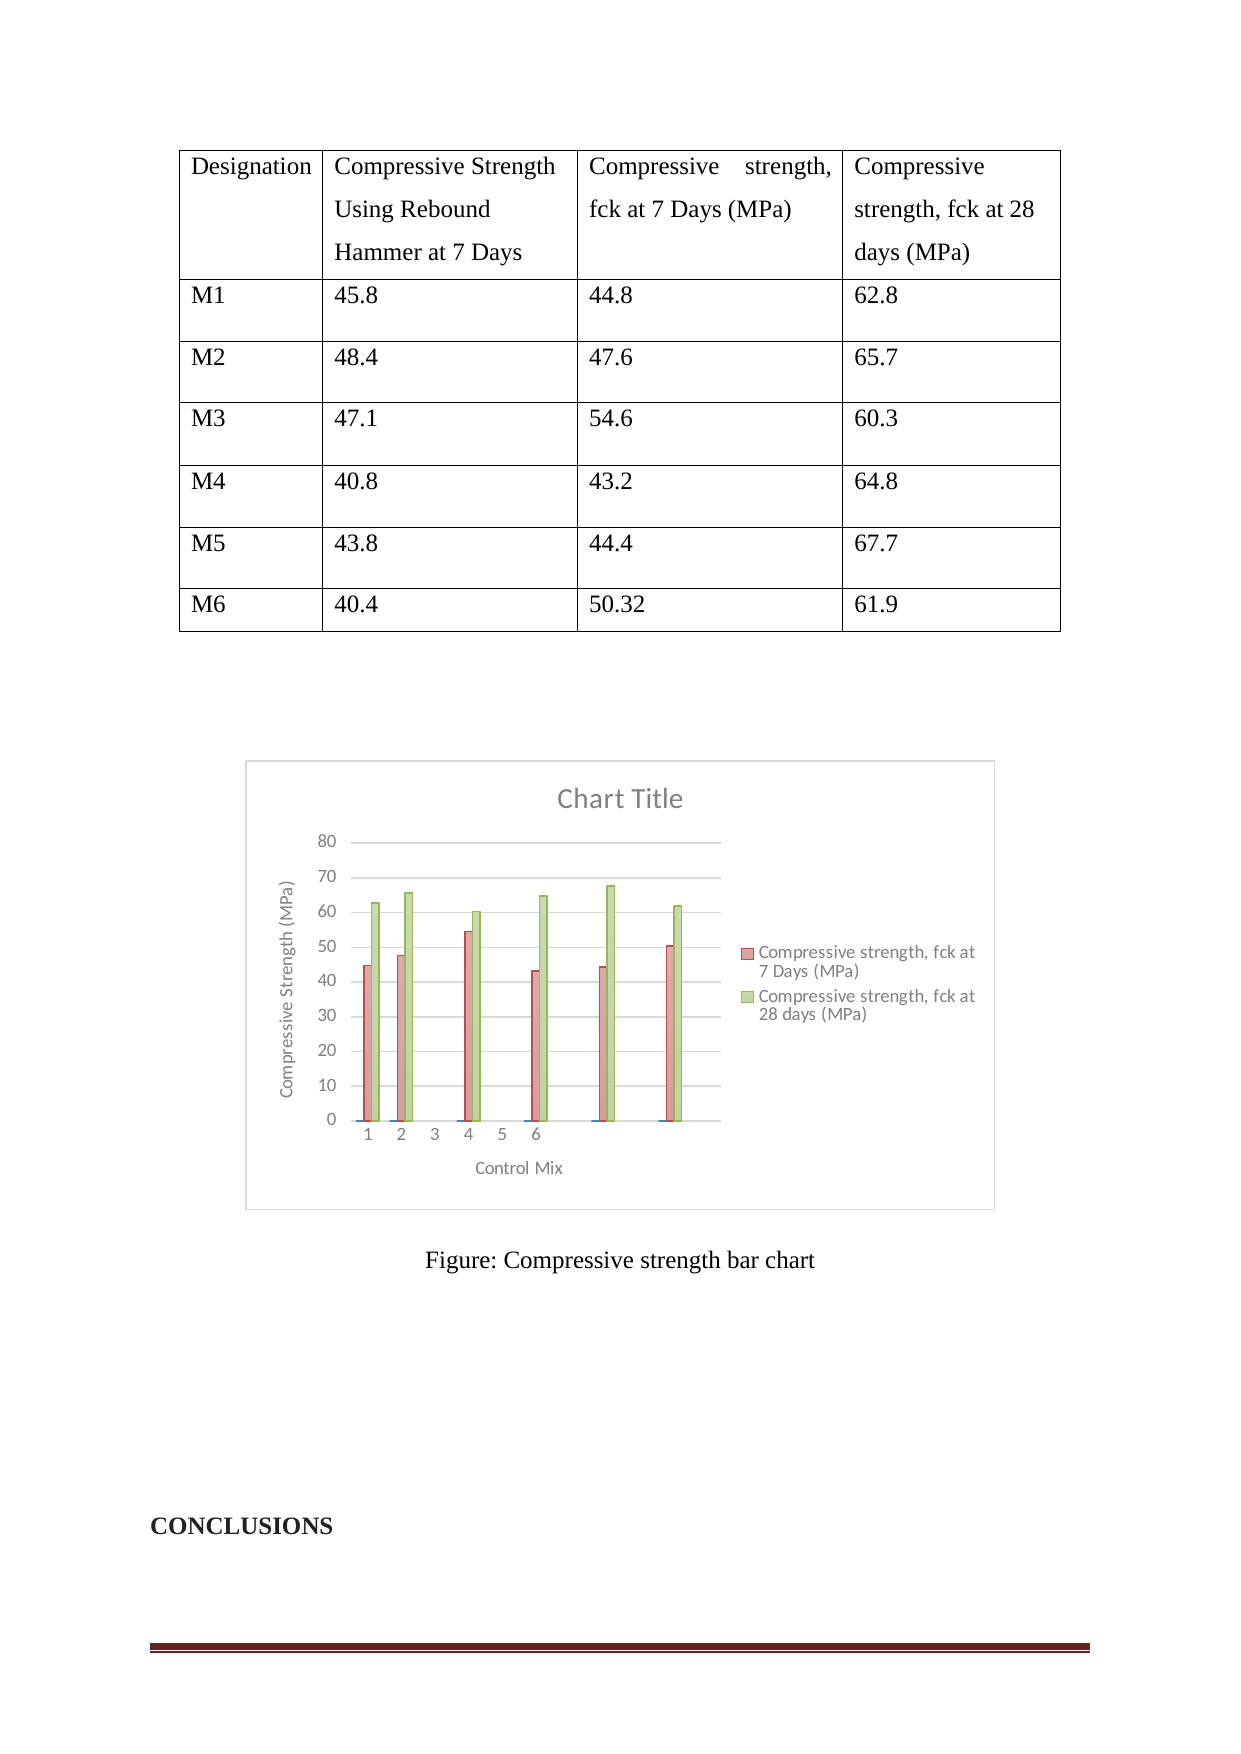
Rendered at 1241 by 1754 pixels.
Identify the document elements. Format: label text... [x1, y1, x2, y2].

table_cell M3 [180, 403, 322, 465]
table_cell 47.6 [578, 342, 842, 402]
table_cell 40.8 [323, 466, 577, 527]
table_header Compressive Strength Using Rebound Hammer at 7 Days [323, 151, 577, 279]
table_header Designation [180, 151, 322, 279]
table_cell 44.4 [578, 528, 842, 588]
table_cell M5 [180, 528, 322, 588]
table_cell 65.7 [843, 342, 1060, 402]
table_cell 48.4 [323, 342, 577, 402]
table_cell 43.2 [578, 466, 842, 527]
table_cell 67.7 [843, 528, 1060, 588]
table_cell 47.1 [323, 403, 577, 465]
table_cell 64.8 [843, 466, 1060, 527]
table_header Compressive strength, fck at 28 days (MPa) [843, 151, 1060, 279]
table_header Compressive strength, fck at 7 Days (MPa) [578, 151, 842, 279]
table_cell 43.8 [323, 528, 577, 588]
table_cell M6 [180, 589, 322, 631]
table_cell M1 [180, 280, 322, 341]
text CONCLUSIONS [150, 1511, 1090, 1539]
table_cell 50.32 [578, 589, 842, 631]
table_cell 60.3 [843, 403, 1060, 465]
table_cell 45.8 [323, 280, 577, 341]
table_cell 40.4 [323, 589, 577, 631]
text Figure: Compressive strength bar chart [150, 1245, 1090, 1274]
table_cell 62.8 [843, 280, 1060, 341]
table_cell M4 [180, 466, 322, 527]
table_cell M2 [180, 342, 322, 402]
table_cell 54.6 [578, 403, 842, 465]
table_cell 44.8 [578, 280, 842, 341]
table_cell 61.9 [843, 589, 1060, 631]
